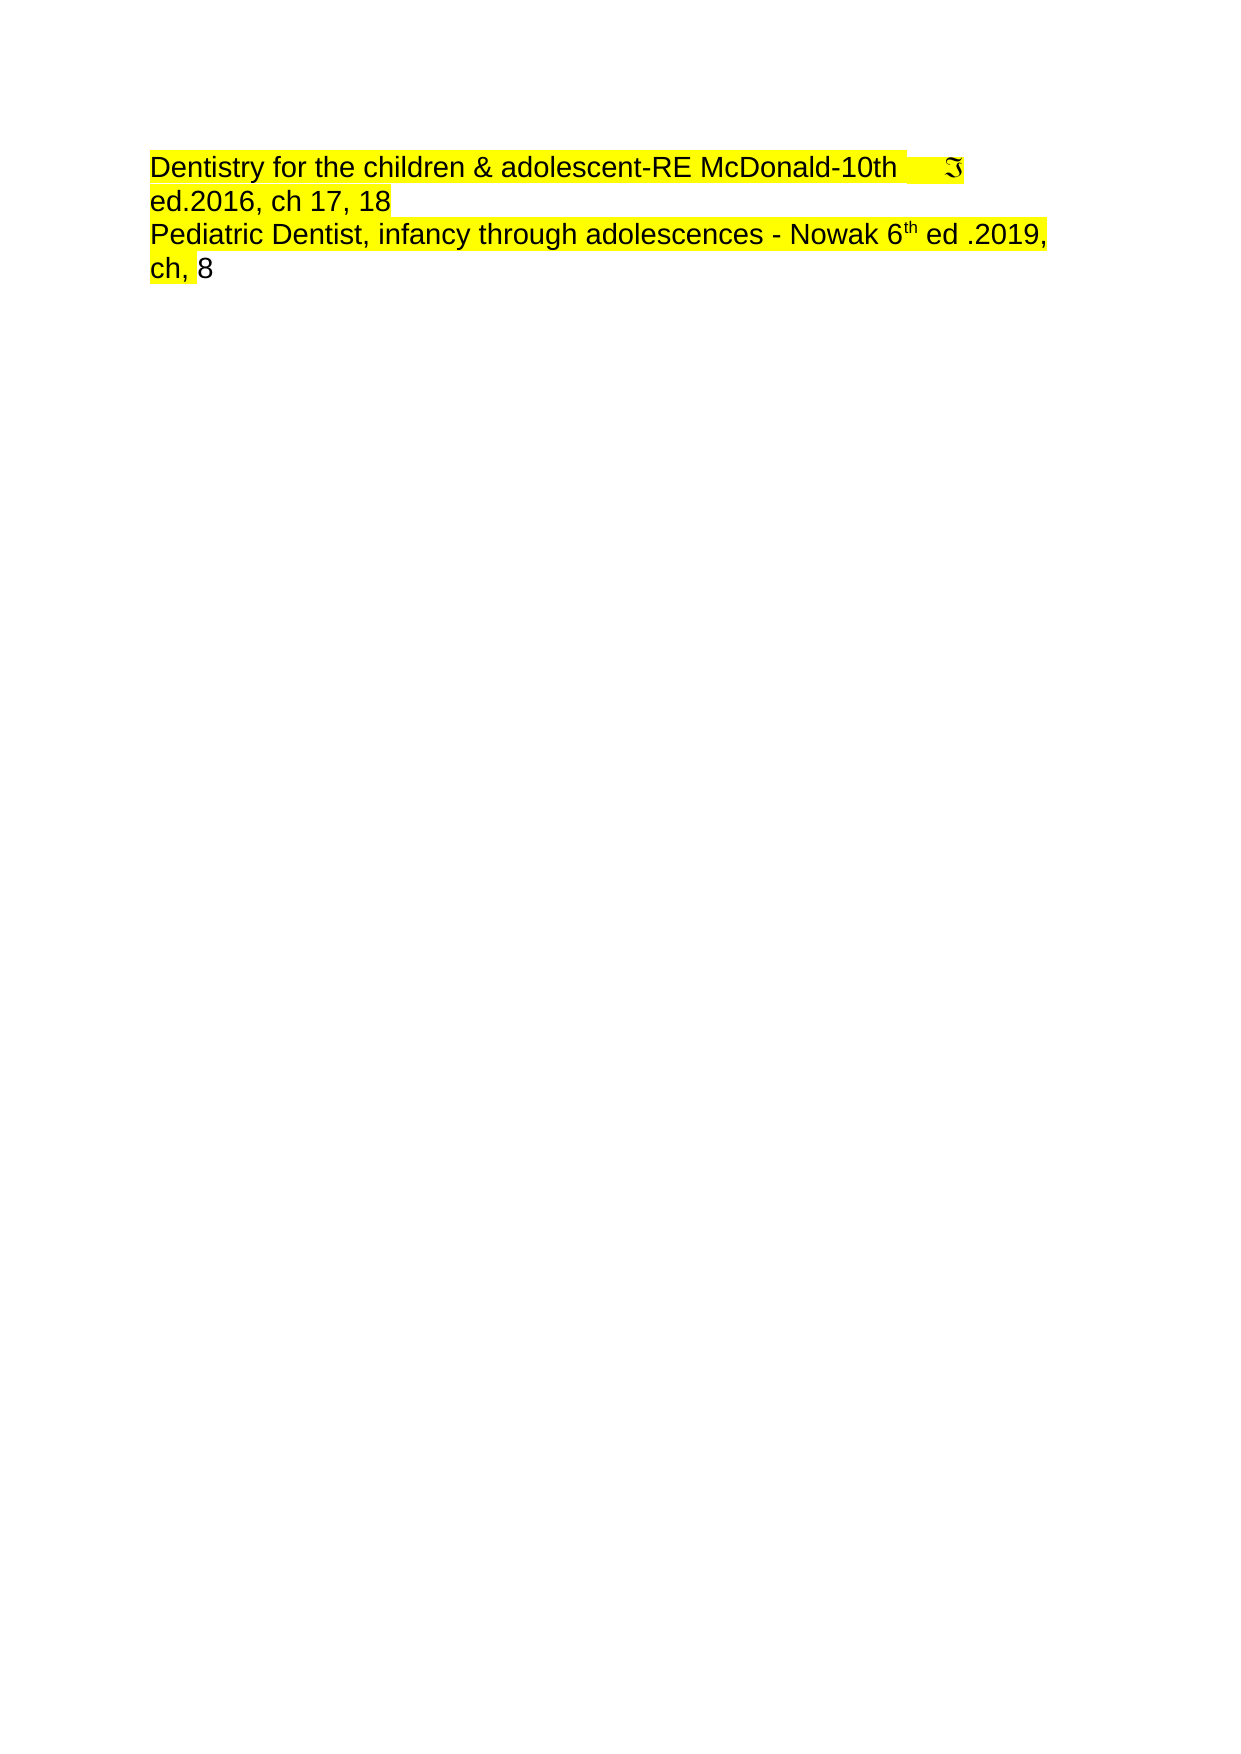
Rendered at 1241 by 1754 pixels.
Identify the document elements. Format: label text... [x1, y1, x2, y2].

text Pediatric Dentist, infancy through adolescences - Nowak 6th ed .2019, ch, 8 [197, 217, 1090, 284]
list Dentistry for the children & adolescent-RE McDonald-10th ed.2016, ch 17, 18 [150, 150, 1053, 217]
